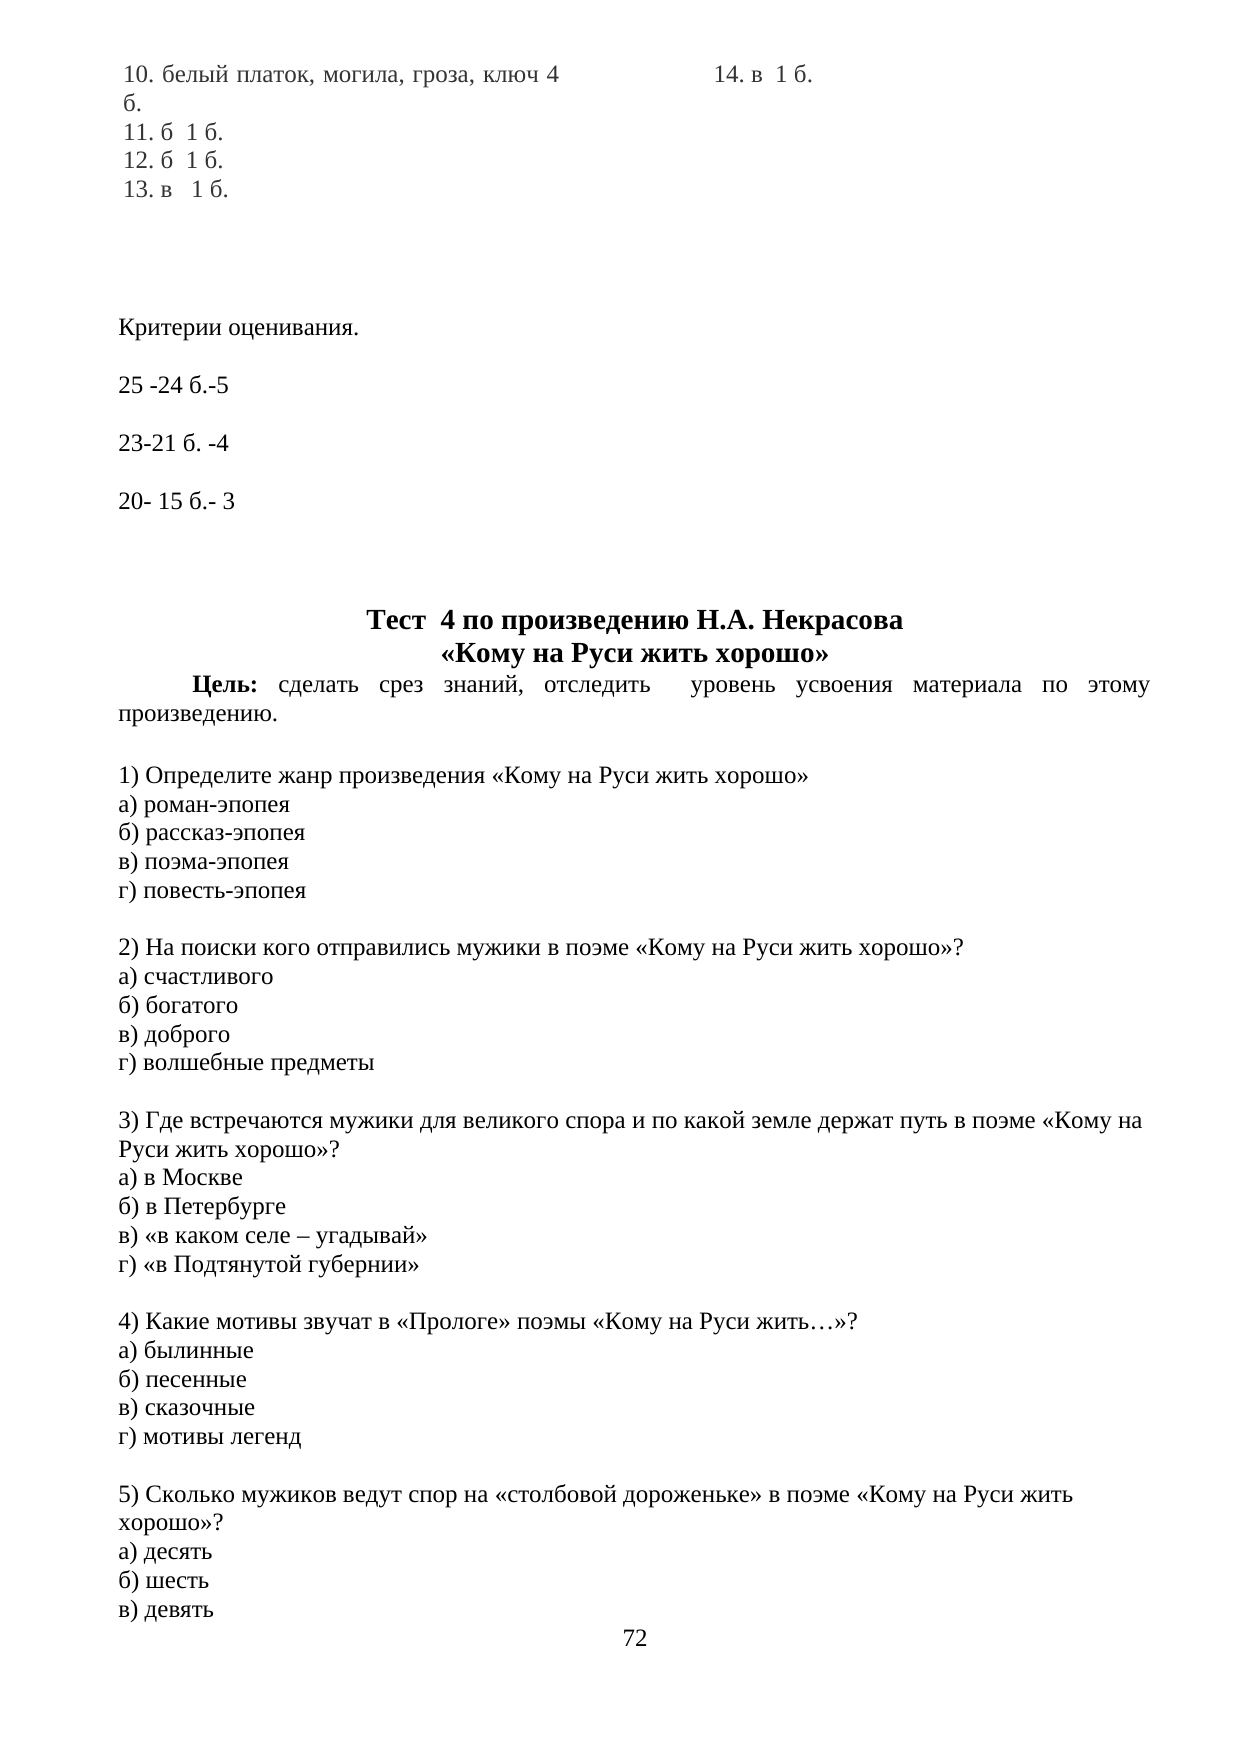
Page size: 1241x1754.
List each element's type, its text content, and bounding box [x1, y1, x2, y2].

text 1) Определите жанр произведения «Кому на Руси жить хорошо» [118, 760, 1152, 789]
text г) «в Подтянутой губернии» [118, 1249, 1152, 1277]
text б) песенные [118, 1364, 1152, 1392]
text 5) Сколько мужиков ведут спор на «столбовой дороженьке» в поэме «Кому на Руси жить хорошо»? [118, 1479, 1152, 1536]
text 25 -24 б.-5 [118, 370, 1152, 399]
text 23-21 б. -4 [118, 428, 1152, 457]
text в) поэма-эпопея [118, 846, 1152, 875]
text в) «в каком селе – угадывай» [118, 1220, 1152, 1249]
text г) повесть-эпопея [118, 875, 1152, 904]
text 20- 15 б.- 3 [118, 486, 1152, 515]
text г) мотивы легенд [118, 1421, 1152, 1450]
text Тест 4 по произведению Н.А. Некрасова [118, 602, 1152, 635]
text 3) Где встречаются мужики для великого спора и по какой земле держат путь в поэме «Кому на Руси жить хорошо»? [118, 1105, 1152, 1162]
text а) роман-эпопея [118, 789, 1152, 817]
text б) рассказ-эпопея [118, 817, 1152, 846]
text б) шесть [118, 1565, 1152, 1594]
text б) в Петербурге [118, 1191, 1152, 1220]
text в) девять [118, 1594, 1152, 1622]
text 11. б 1 б. [123, 117, 560, 145]
text 2) На поиски кого отправились мужики в поэме «Кому на Руси жить хорошо»? [118, 932, 1152, 961]
text в) доброго [118, 1019, 1152, 1047]
text а) счастливого [118, 961, 1152, 990]
text 14. в 1 б. [713, 59, 1150, 88]
text 4) Какие мотивы звучат в «Прологе» поэмы «Кому на Руси жить…»? [118, 1306, 1152, 1335]
text а) в Москве [118, 1162, 1152, 1191]
text 13. в 1 б. [123, 174, 560, 203]
text 10. белый платок, могила, гроза, ключ 4 б. [123, 59, 560, 117]
text а) былинные [118, 1335, 1152, 1364]
text Критерии оценивания. [118, 312, 1152, 341]
text в) сказочные [118, 1392, 1152, 1421]
text б) богатого [118, 990, 1152, 1019]
text 12. б 1 б. [123, 145, 560, 174]
text г) волшебные предметы [118, 1047, 1152, 1076]
text Цель: сделать срез знаний, отследить уровень усвоения материала по этому произведению. [118, 669, 1152, 726]
text а) десять [118, 1536, 1152, 1565]
text «Кому на Руси жить хорошо» [118, 635, 1152, 669]
